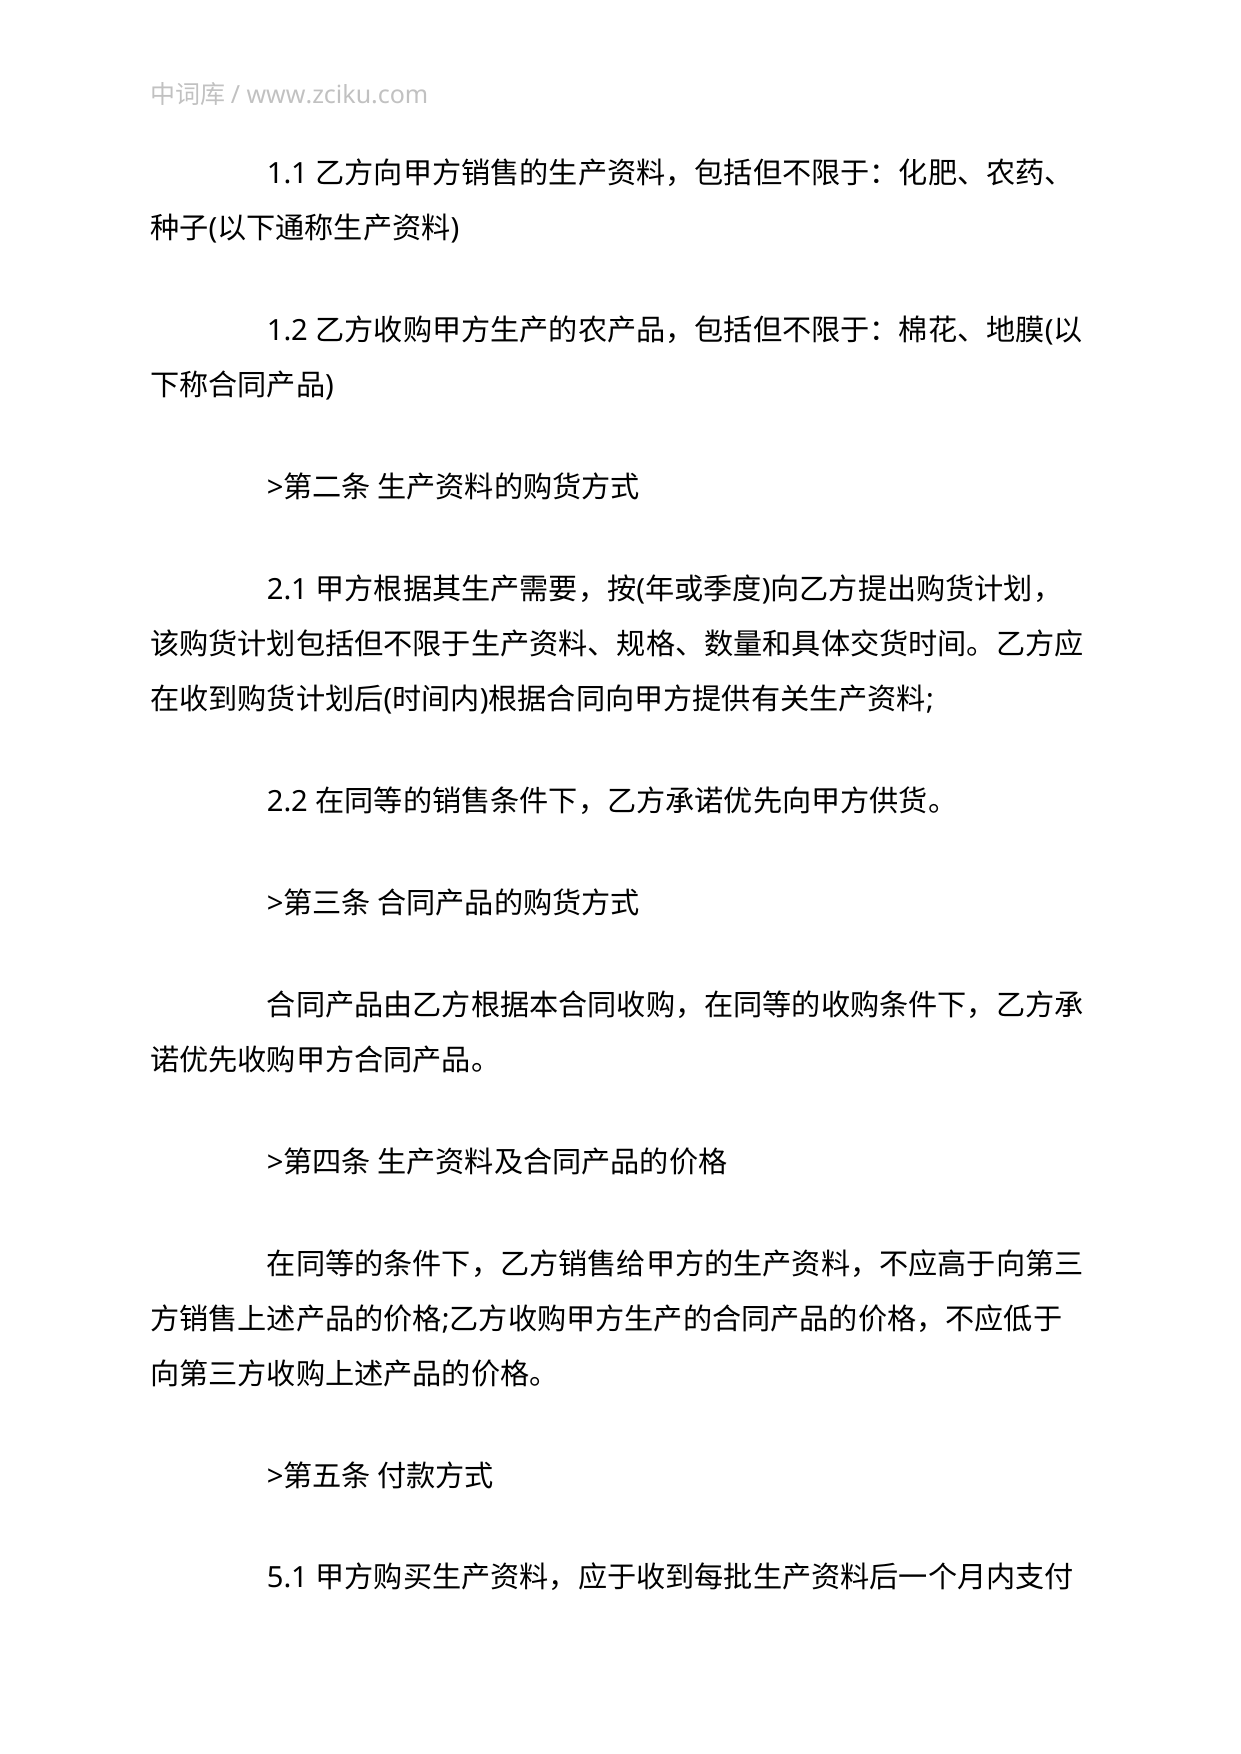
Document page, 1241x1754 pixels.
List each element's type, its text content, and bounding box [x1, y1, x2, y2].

text 合同产品由乙方根据本合同收购，在同等的收购条件下，乙方承诺优先收购甲方合同产品。 [150, 982, 1090, 1079]
text 1.1 乙方向甲方销售的生产资料，包括但不限于：化肥、农药、种子(以下通称生产资料) [150, 150, 1090, 247]
text >第二条 生产资料的购货方式 [150, 464, 1090, 506]
text 2.1 甲方根据其生产需要，按(年或季度)向乙方提出购货计划，该购货计划包括但不限于生产资料、规格、数量和具体交货时间。乙方应在收到购货计划后(时间内)根据合同向甲方提供有关生产资料; [150, 566, 1090, 718]
text >第四条 生产资料及合同产品的价格 [150, 1138, 1090, 1181]
text 在同等的条件下，乙方销售给甲方的生产资料，不应高于向第三方销售上述产品的价格;乙方收购甲方生产的合同产品的价格，不应低于向第三方收购上述产品的价格。 [150, 1240, 1090, 1393]
text 1.2 乙方收购甲方生产的农产品，包括但不限于：棉花、地膜(以下称合同产品) [150, 307, 1090, 404]
text >第五条 付款方式 [150, 1452, 1090, 1494]
text >第三条 合同产品的购货方式 [150, 880, 1090, 922]
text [150, 1554, 1090, 1596]
text 2.2 在同等的销售条件下，乙方承诺优先向甲方供货。 [150, 778, 1090, 820]
